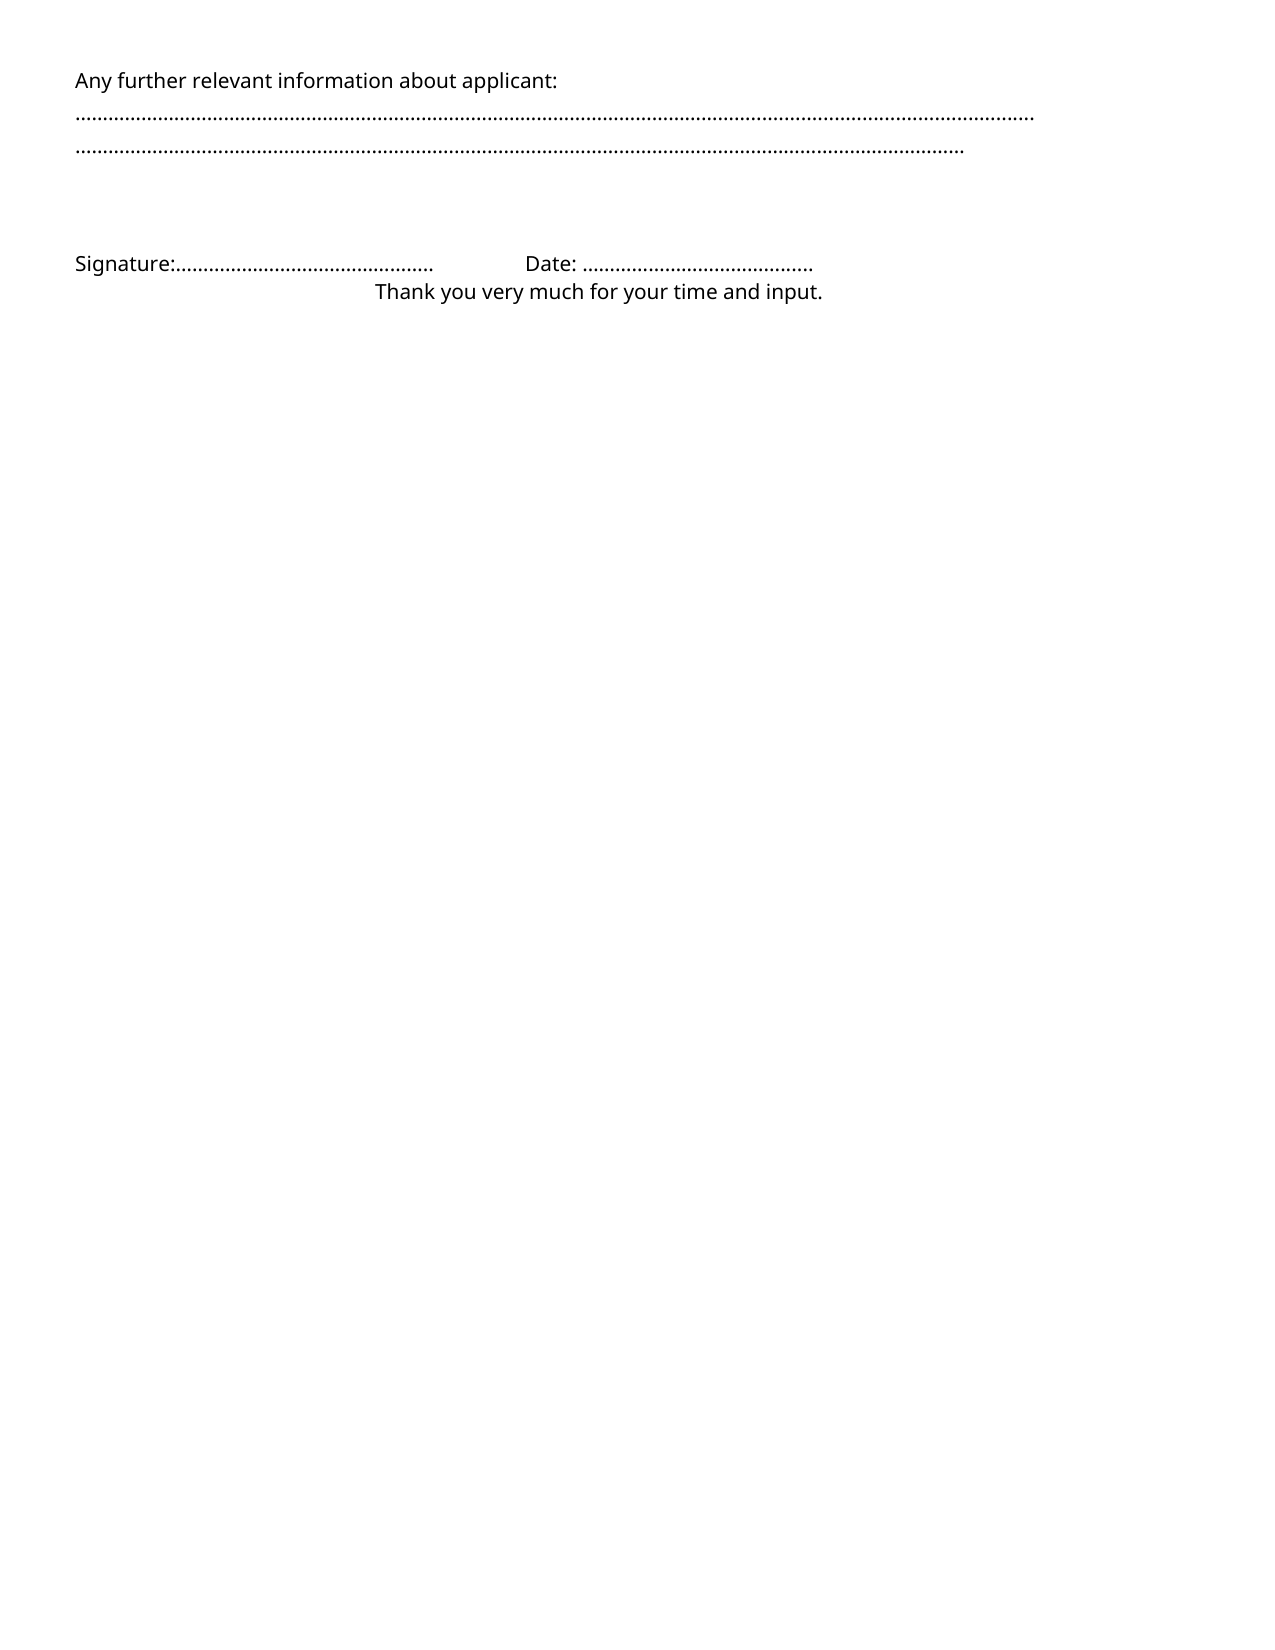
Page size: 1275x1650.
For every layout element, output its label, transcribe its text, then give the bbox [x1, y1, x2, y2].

text Thank you very much for your time and input. [300, 277, 1200, 306]
text Any further relevant information about applicant: ……………………………………………………………………………………………………………................................................... [75, 66, 1200, 127]
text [75, 131, 1200, 159]
text Signature:……………………………………….. Date: ……………………………......... [75, 249, 1200, 277]
